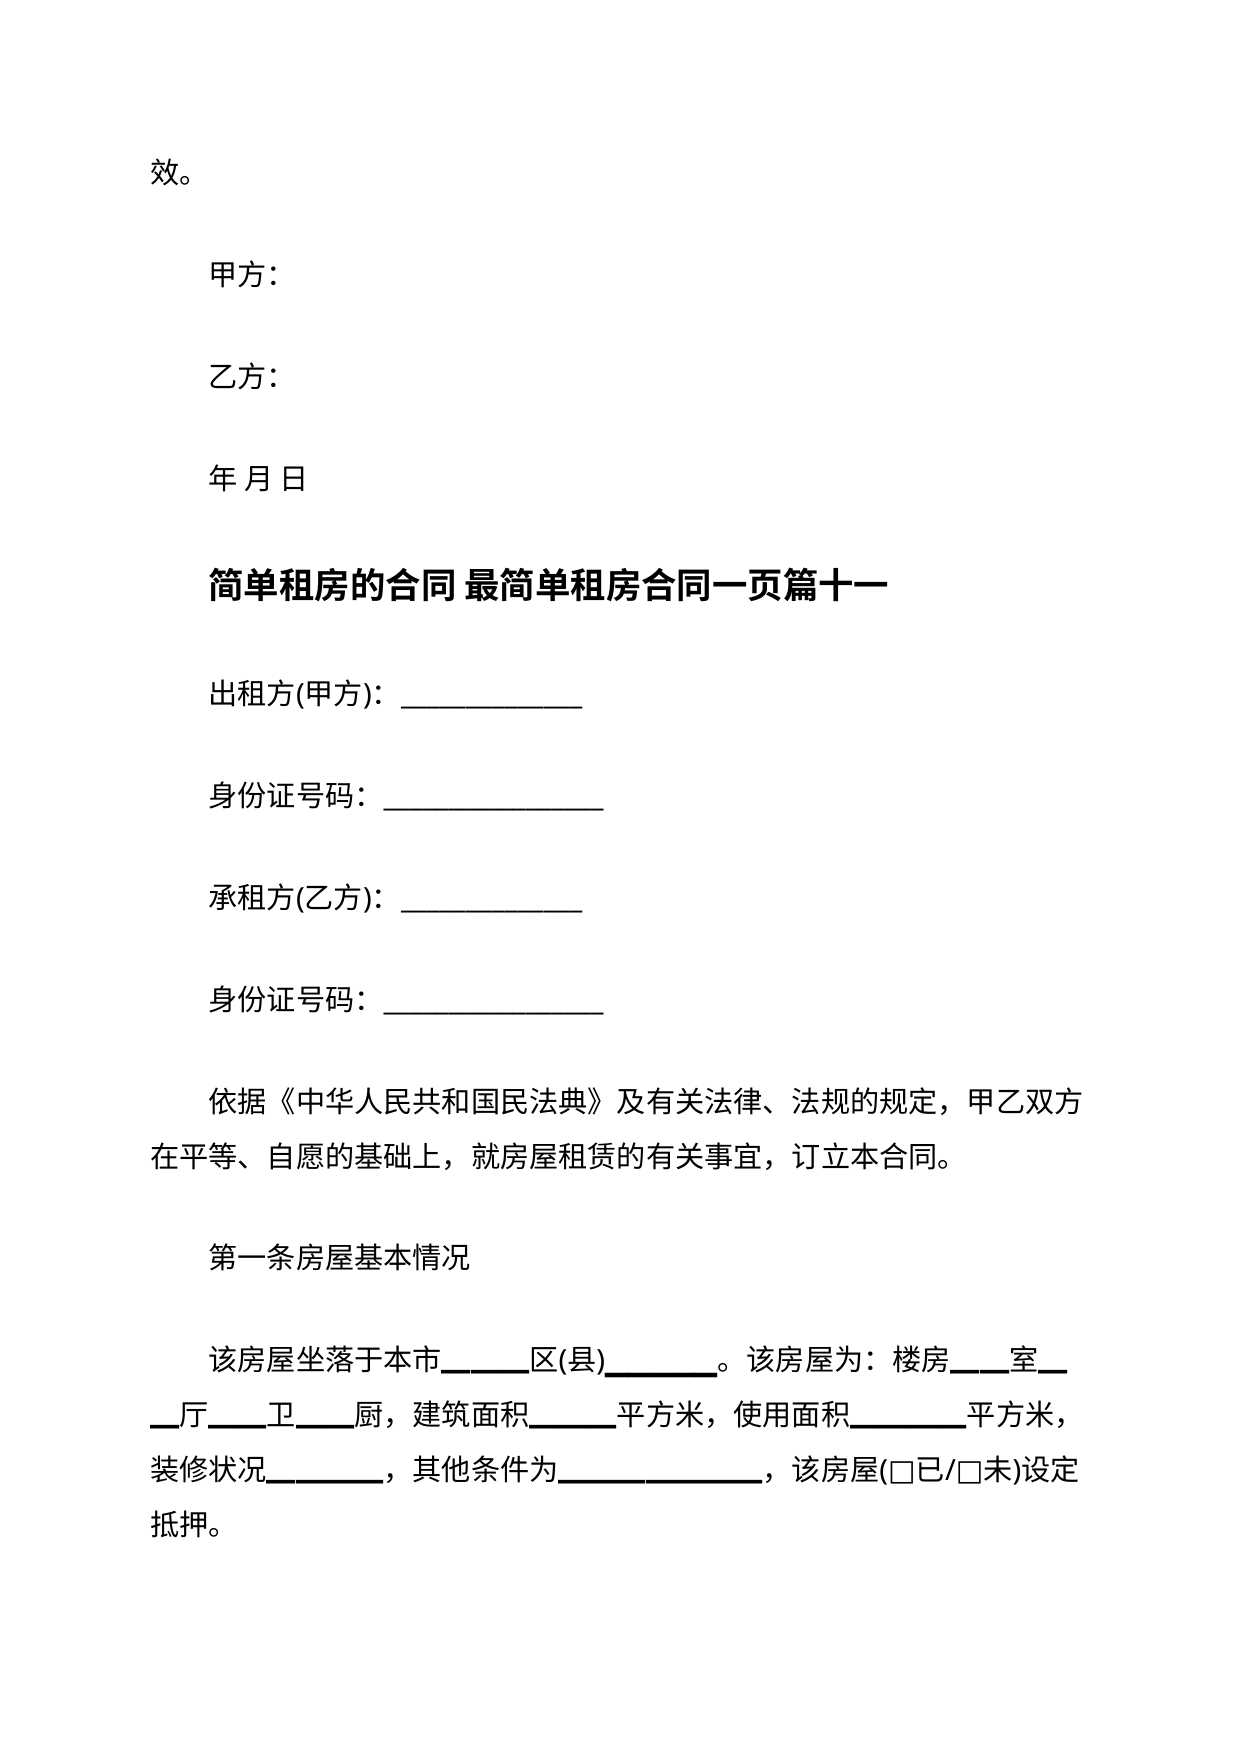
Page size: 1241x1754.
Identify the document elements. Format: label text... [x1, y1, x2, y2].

text 甲方： [150, 252, 1090, 294]
text 乙方： [150, 353, 1090, 396]
text 身份证号码：_________________ [150, 976, 1090, 1019]
text 简单租房的合同 最简单租房合同一页篇十一 [150, 557, 1090, 608]
text 第一条房屋基本情况 [150, 1235, 1090, 1277]
text 出租方(甲方)：______________ [150, 671, 1090, 713]
text 承租方(乙方)：______________ [150, 874, 1090, 917]
text 该房屋坐落于本市▁▁▁区(县)▁▁▁▁▁。该房屋为：楼房▁▁室▁▁厅▁▁卫▁▁厨，建筑面积▁▁▁平方米，使用面积▁▁▁▁平方米，装修状况▁▁▁▁，其他条件为▁▁▁▁▁▁▁，该房屋(□已/□未)设定抵押。 [150, 1337, 1090, 1544]
text 年 月 日 [150, 455, 1090, 498]
text 身份证号码：_________________ [150, 772, 1090, 815]
text 依据《中华人民共和国民法典》及有关法律、法规的规定，甲乙双方在平等、自愿的基础上，就房屋租赁的有关事宜，订立本合同。 [150, 1078, 1090, 1176]
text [150, 150, 1090, 192]
